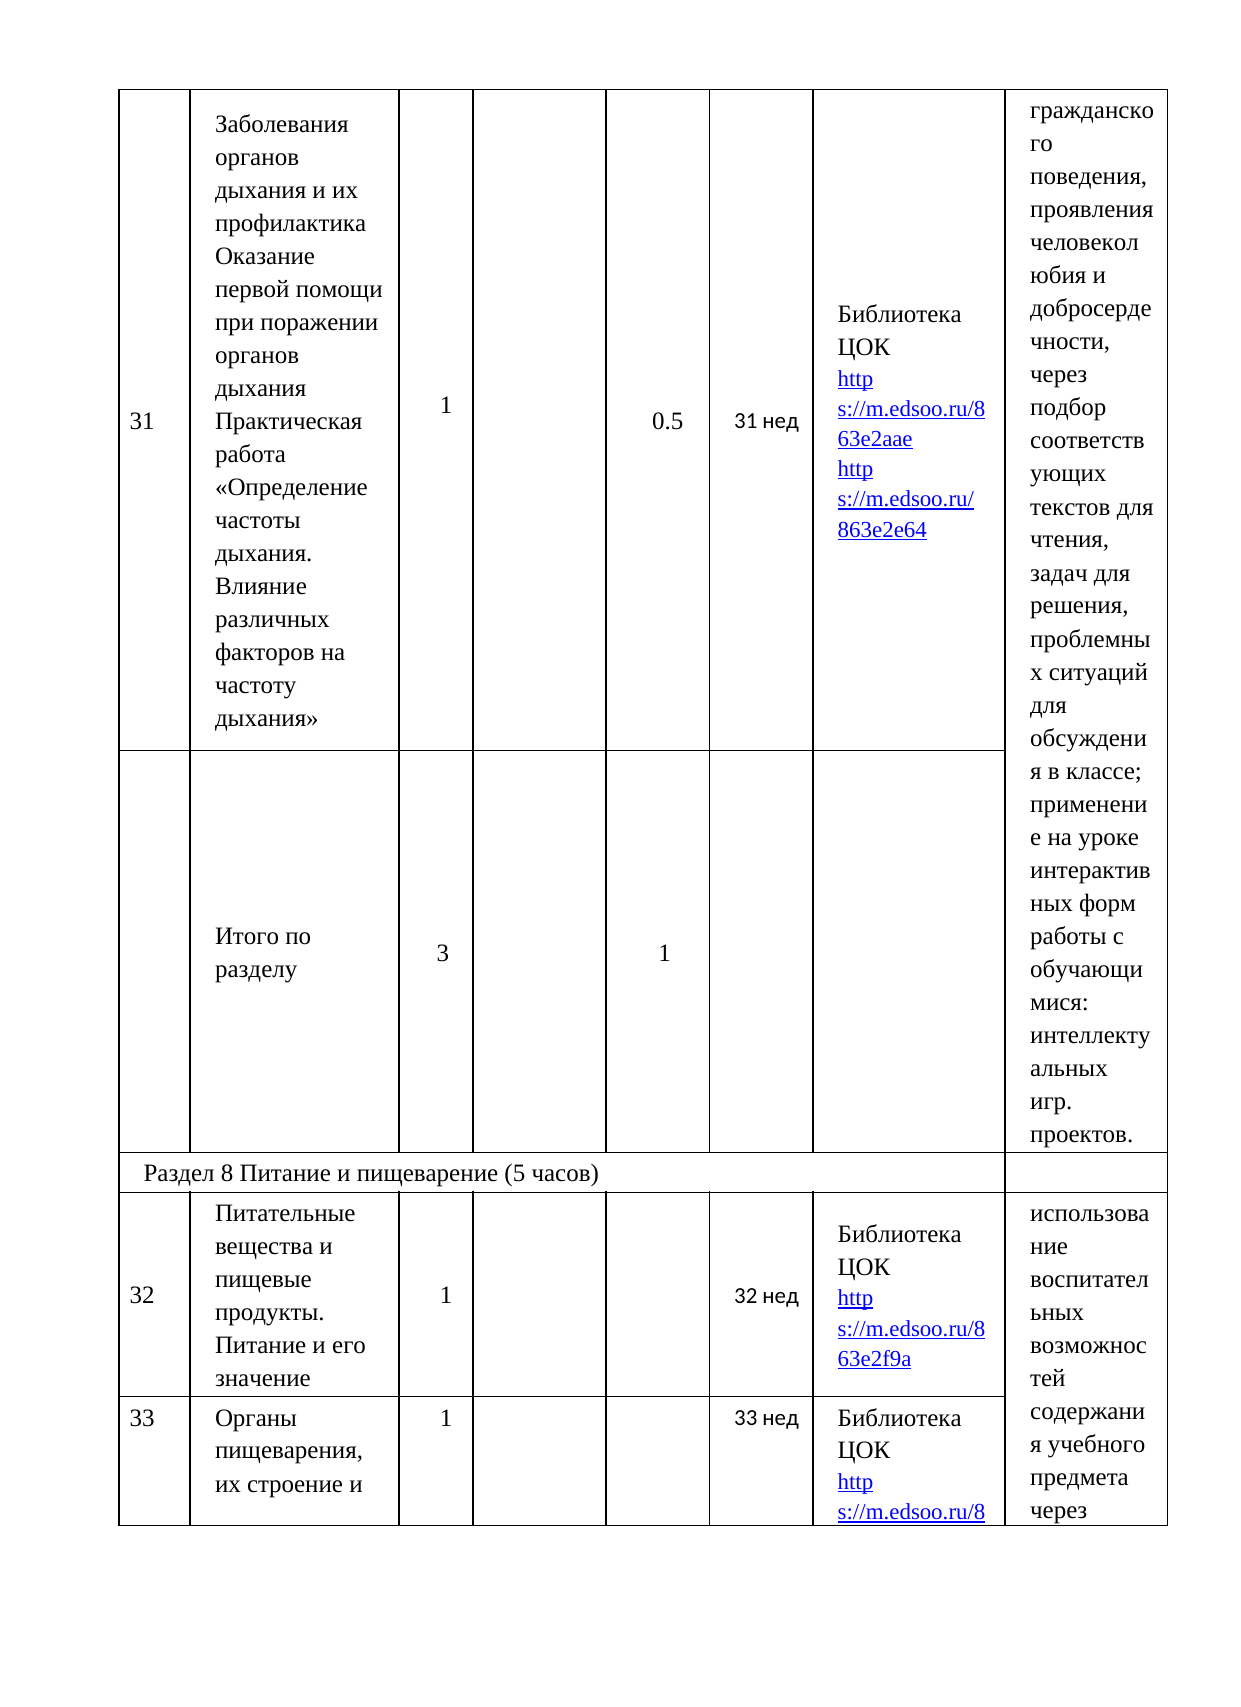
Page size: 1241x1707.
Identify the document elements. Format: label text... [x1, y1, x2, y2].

table_cell [474, 90, 605, 750]
table_cell 31 [120, 90, 189, 750]
table_cell Заболевания органов дыхания и их профилактика Оказание первой помощи при поражении органов дыхания Практическая работа «Определение частоты дыхания. Влияние различных факторов на частоту дыхания» [191, 90, 398, 750]
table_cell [814, 1397, 1004, 1525]
table_cell [474, 1397, 605, 1525]
table_cell [607, 1397, 709, 1525]
table_cell 31 нед [710, 90, 812, 750]
table_cell использование воспитательных возможностей содержания учебного предмета через демонстрацию обучающимся примеров ответственного, гражданского поведения, проявления человеколюбия и добросердечности, через подбор соответствующих текстов для чтения, задач для решения, проблемных ситуаций для обсуждения в классе; применение на уроке интерактивных форм работы с обучающимися: интеллектуальных игр. проектов. [1006, 1193, 1167, 1525]
table_cell [1006, 1153, 1167, 1191]
table_cell 0.5 [607, 90, 709, 750]
table_cell 33 нед [710, 1397, 812, 1525]
table_cell Итого по разделу [191, 751, 398, 1152]
table_cell [814, 751, 1004, 1152]
table_cell 1 [400, 1193, 472, 1396]
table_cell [191, 1397, 398, 1525]
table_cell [814, 1193, 1004, 1396]
table_cell Библиотека ЦОК https://m.edsoo.ru/863e2aae https://m.edsoo.ru/863e2e64 [814, 90, 1004, 750]
table_cell [607, 1193, 709, 1396]
table_cell 1 [400, 90, 472, 750]
table_cell [120, 751, 189, 1152]
table_cell 32 [120, 1193, 189, 1396]
table_cell 32 нед [710, 1193, 812, 1396]
table_cell [710, 751, 812, 1152]
table_cell 33 [120, 1397, 189, 1525]
table_cell [474, 751, 605, 1152]
table_cell 1 [400, 1397, 472, 1525]
table_cell 1 [607, 751, 709, 1152]
table_cell Питательные вещества и пищевые продукты. Питание и его значение [191, 1193, 398, 1396]
table_cell [474, 1193, 605, 1396]
table_cell 3 [400, 751, 472, 1152]
table_cell Раздел 8 Питание и пищеварение (5 часов) [120, 1153, 1004, 1191]
